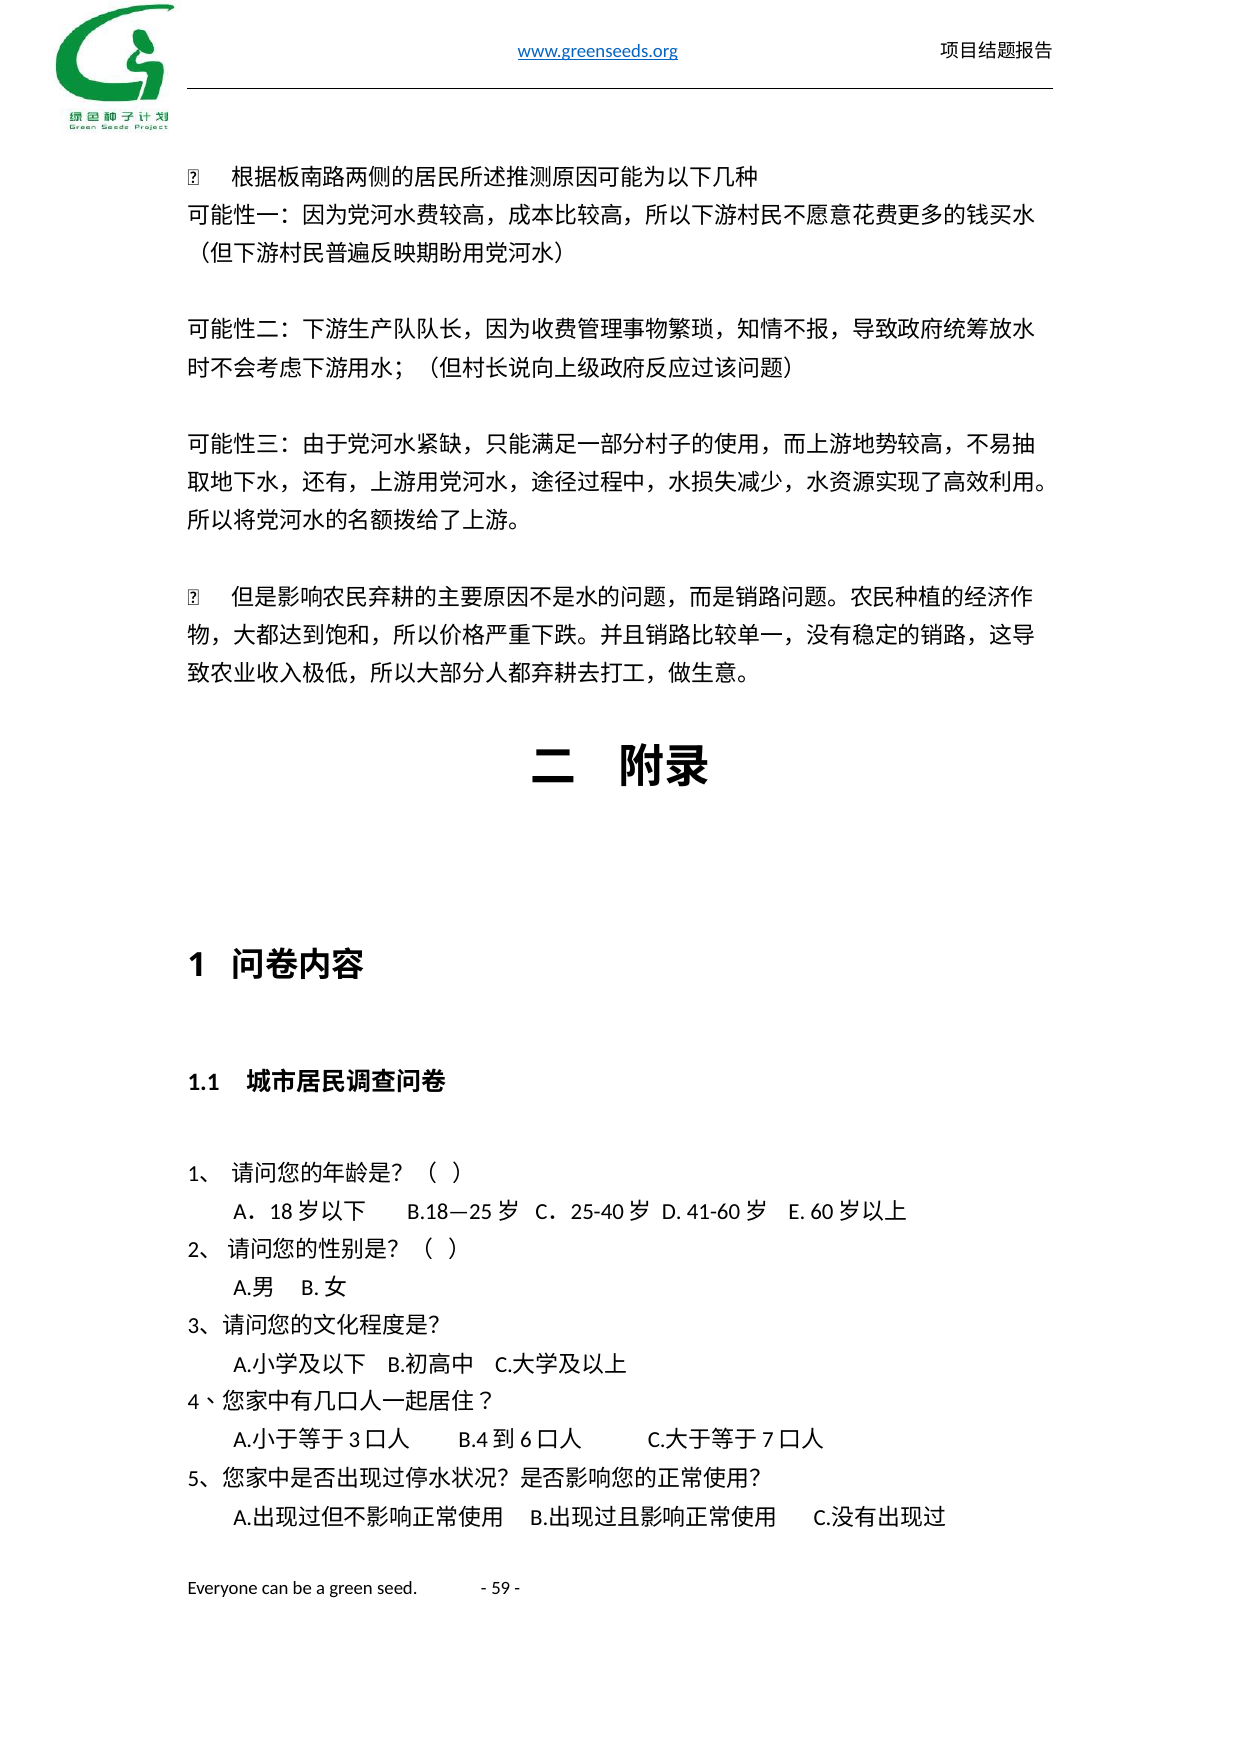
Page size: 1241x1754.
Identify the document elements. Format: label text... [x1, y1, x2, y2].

text A.小于等于3口人 B.4到6口人 C.大于等于7口人 [187, 1419, 1053, 1458]
text 4、您家中有几口人一起居住？ [187, 1381, 1053, 1419]
text 1、 请问您的年龄是？（ ） [187, 1152, 1053, 1190]
text 5、您家中是否出现过停水状况？是否影响您的正常使用？ [187, 1458, 1053, 1496]
text A.小学及以下 B.初高中 C.大学及以上 [187, 1343, 1053, 1381]
subtitle 附录 [187, 726, 1053, 803]
text A.男 B. 女 [187, 1267, 1053, 1305]
text A．18岁以下 B.18—25岁 C．25-40岁 D. 41-60岁 E. 60岁以上 [187, 1190, 1053, 1228]
picture [47, 0, 188, 134]
text 可能性三：由于党河水紧缺，只能满足一部分村子的使用，而上游地势较高，不易抽取地下水，还有，上游用党河水，途径过程中，水损失减少，水资源实现了高效利用。所以将党河水的名额拨给了上游。 [187, 423, 1053, 538]
text A.出现过但不影响正常使用 B.出现过且影响正常使用 C.没有出现过 [187, 1496, 1053, 1534]
subtitle 问卷内容 [187, 925, 1053, 1002]
text 2、 请问您的性别是？（ ） [187, 1228, 1053, 1267]
text 3、请问您的文化程度是？ [187, 1305, 1053, 1343]
text  根据板南路两侧的居民所述推测原因可能为以下几种 [187, 156, 1053, 194]
text 可能性一：因为党河水费较高，成本比较高，所以下游村民不愿意花费更多的钱买水（但下游村民普遍反映期盼用党河水） [187, 194, 1053, 271]
text 可能性二：下游生产队队长，因为收费管理事物繁琐，知情不报，导致政府统筹放水时不会考虑下游用水；（但村长说向上级政府反应过该问题） [187, 309, 1053, 385]
text  但是影响农民弃耕的主要原因不是水的问题，而是销路问题。农民种植的经济作物，大都达到饱和，所以价格严重下跌。并且销路比较单一，没有稳定的销路，这导致农业收入极低，所以大部分人都弃耕去打工，做生意。 [187, 576, 1053, 691]
subtitle 城市居民调查问卷 [187, 1062, 1053, 1100]
